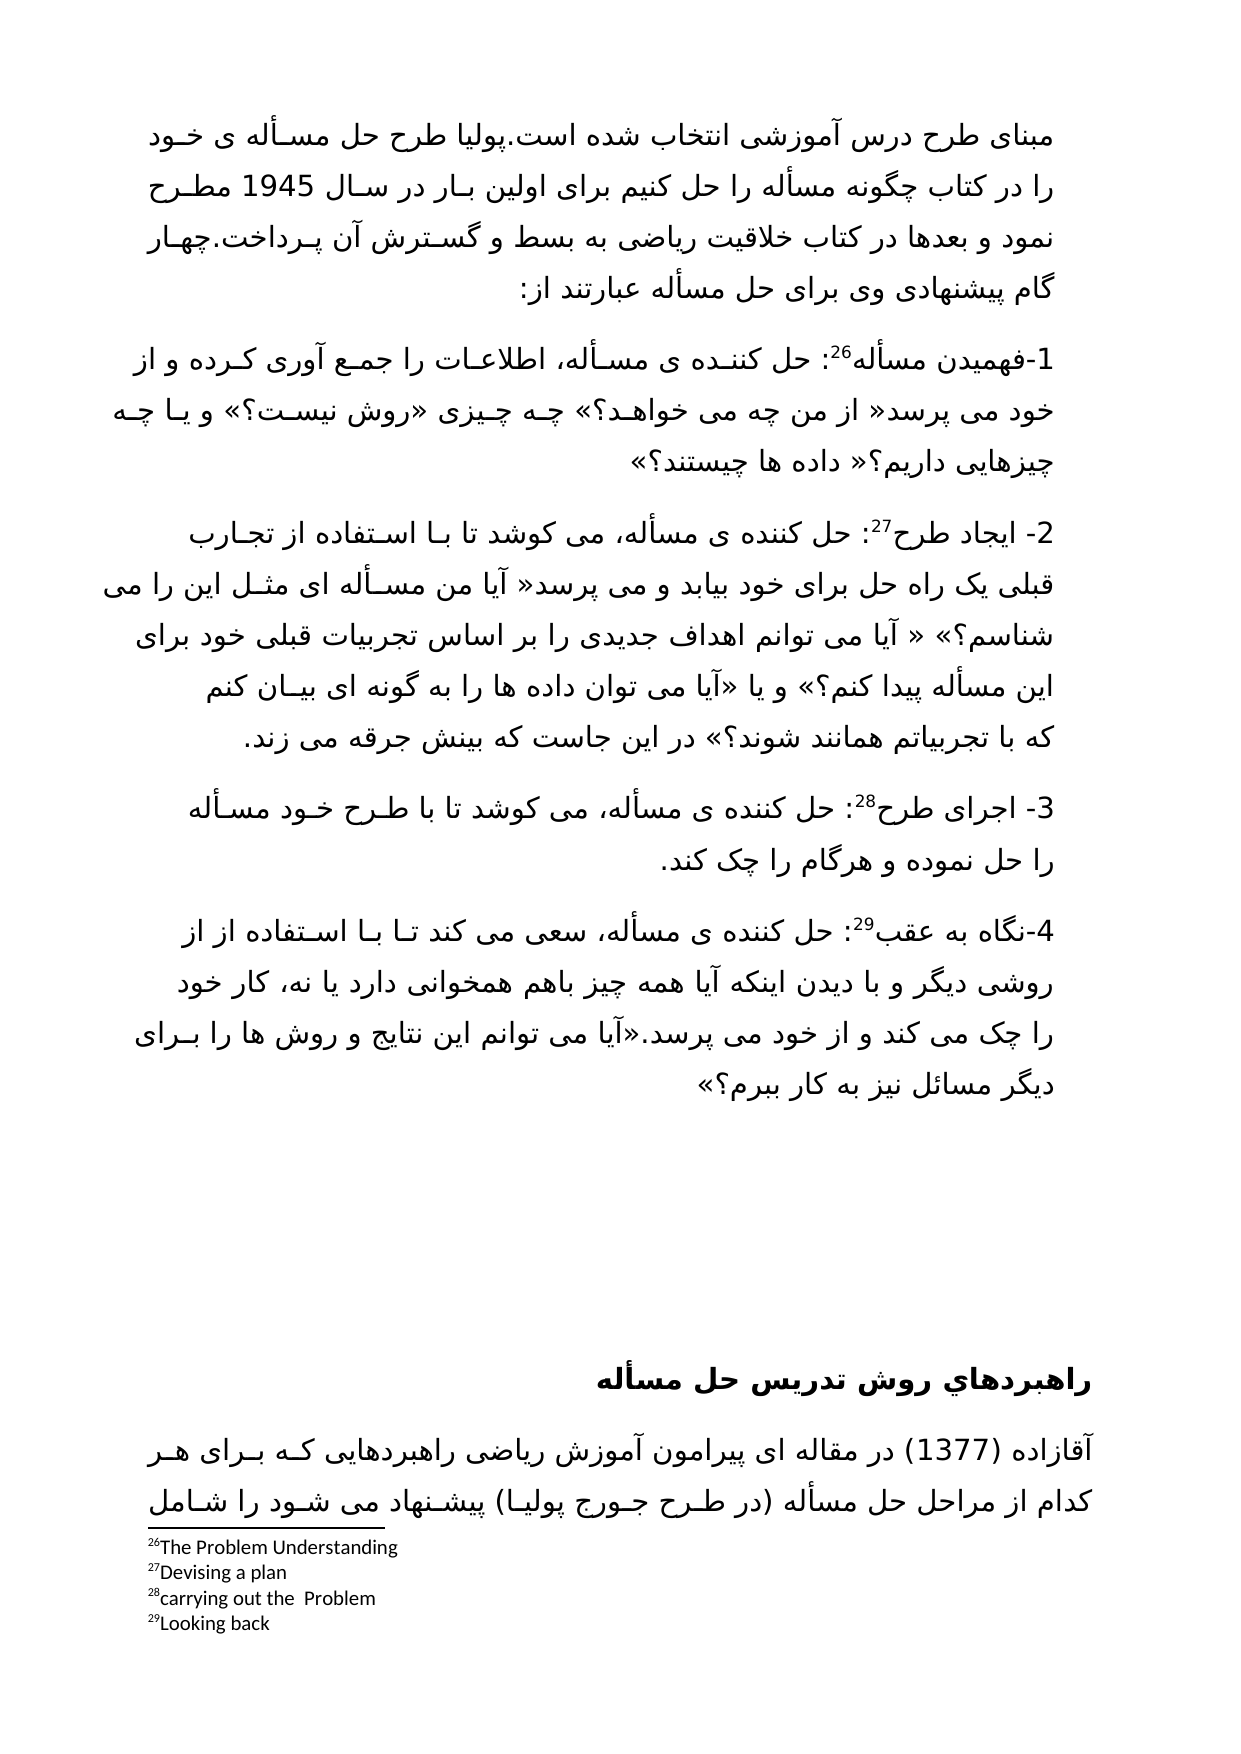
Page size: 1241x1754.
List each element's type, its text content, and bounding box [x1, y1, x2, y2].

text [148, 1434, 1092, 1519]
text 3- اجرای طرح: حل کننده ی مسأله، می کوشد تا با طرح خود مسأله را حل نموده و هرگام را چک کند. [148, 792, 1055, 877]
text راهبردهاي روش تدريس حل مسأله [148, 1362, 1092, 1396]
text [148, 118, 1055, 305]
text 2- ایجاد طرح: حل کننده ی مسأله، می کوشد تا با استفاده از تجارب قبلی یک راه حل برای خود بیابد و می پرسد« آیا من مسأله ای مثل این را می شناسم؟» « آیا می توانم اهداف جدیدی را بر اساس تجربیات قبلی خود برای این مسأله پیدا کنم؟» و یا «آیا می توان داده ها را به گونه ای بیان کنم که با تجربیاتم همانند شوند؟» در این جاست که بینش جرقه می زند. [148, 516, 1055, 754]
text 1-فهمیدن مسأله: حل کننده ی مسأله، اطلاعات را جمع آوری کرده و از خود می پرسد« از من چه می خواهد؟» چه چیزی «روش نیست؟» و یا چه چیزهایی داریم؟« داده ها چیستند؟» [148, 343, 1055, 478]
text 4-نگاه به عقب: حل کننده ی مسأله، سعی می کند تا با استفاده از از روشی دیگر و با دیدن اینکه آیا همه چیز باهم همخوانی دارد یا نه، کار خود را چک می کند و از خود می پرسد.«آیا می توانم این نتایج و روش ها را برای دیگر مسائل نیز به کار ببرم؟» [148, 914, 1055, 1101]
